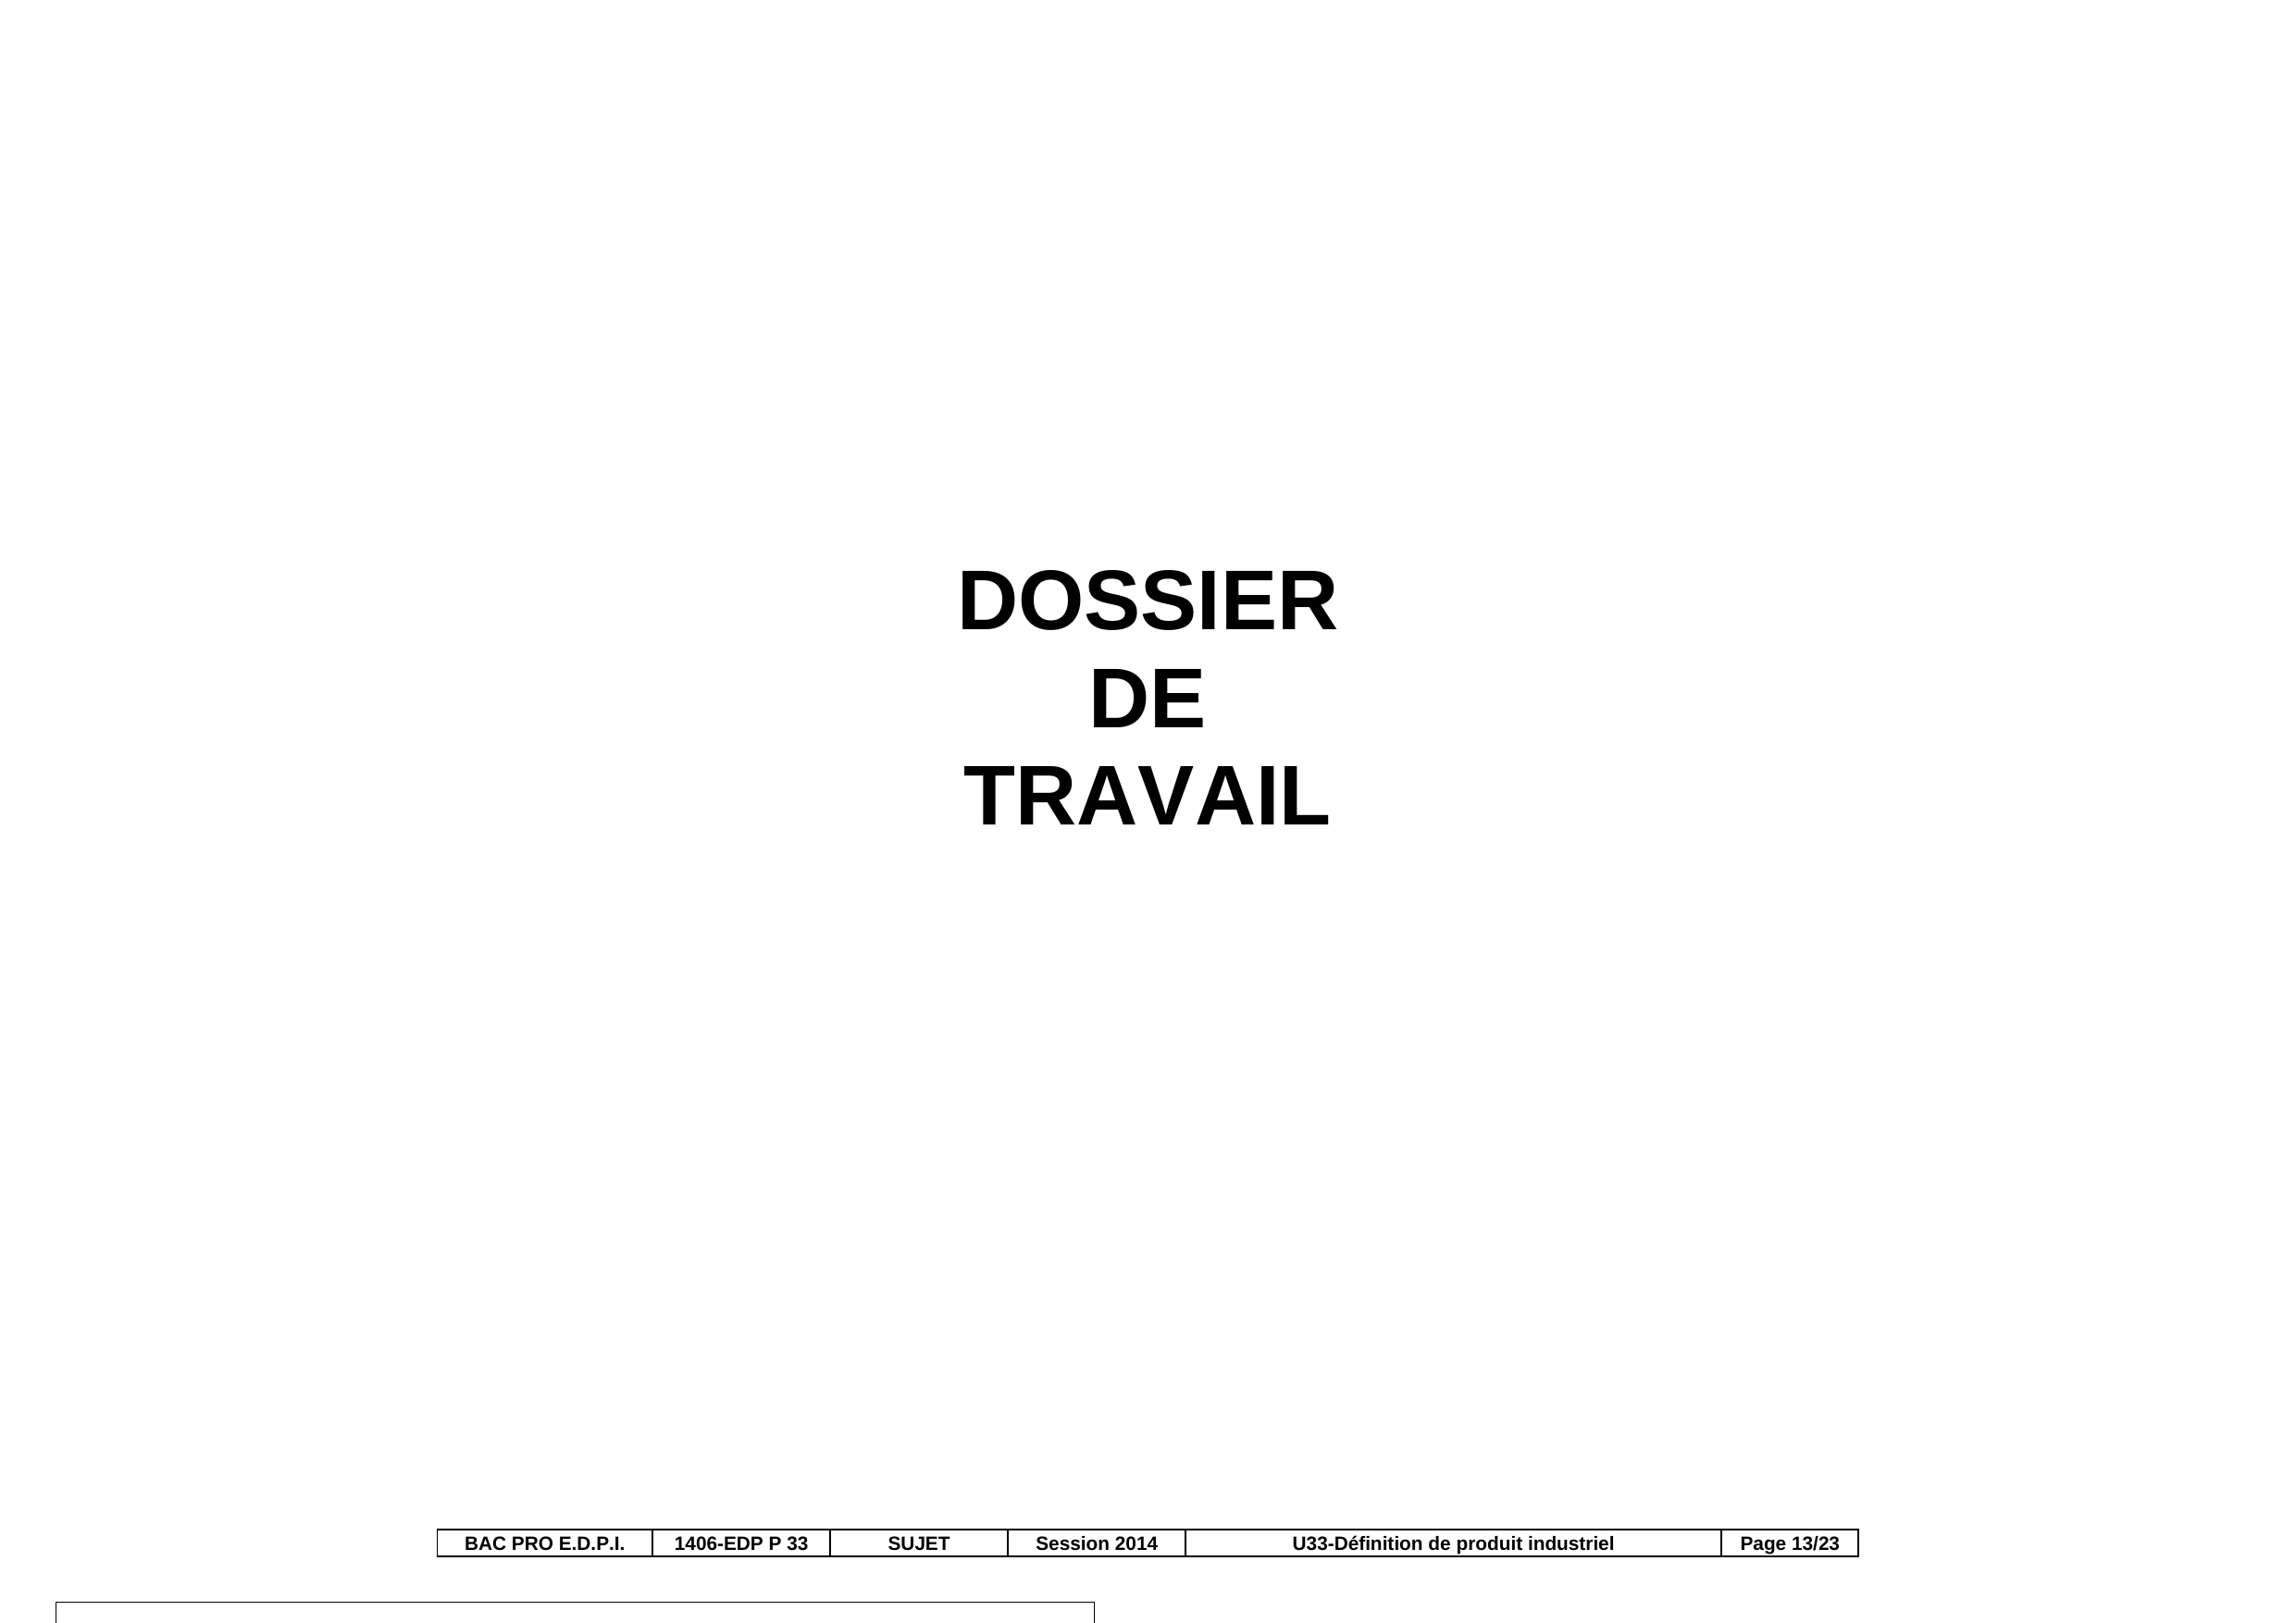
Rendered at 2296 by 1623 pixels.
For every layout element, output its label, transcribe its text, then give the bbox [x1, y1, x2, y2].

text TRAVAIL [66, 746, 2229, 843]
text DOSSIER [66, 551, 2229, 648]
text DE [66, 648, 2229, 746]
